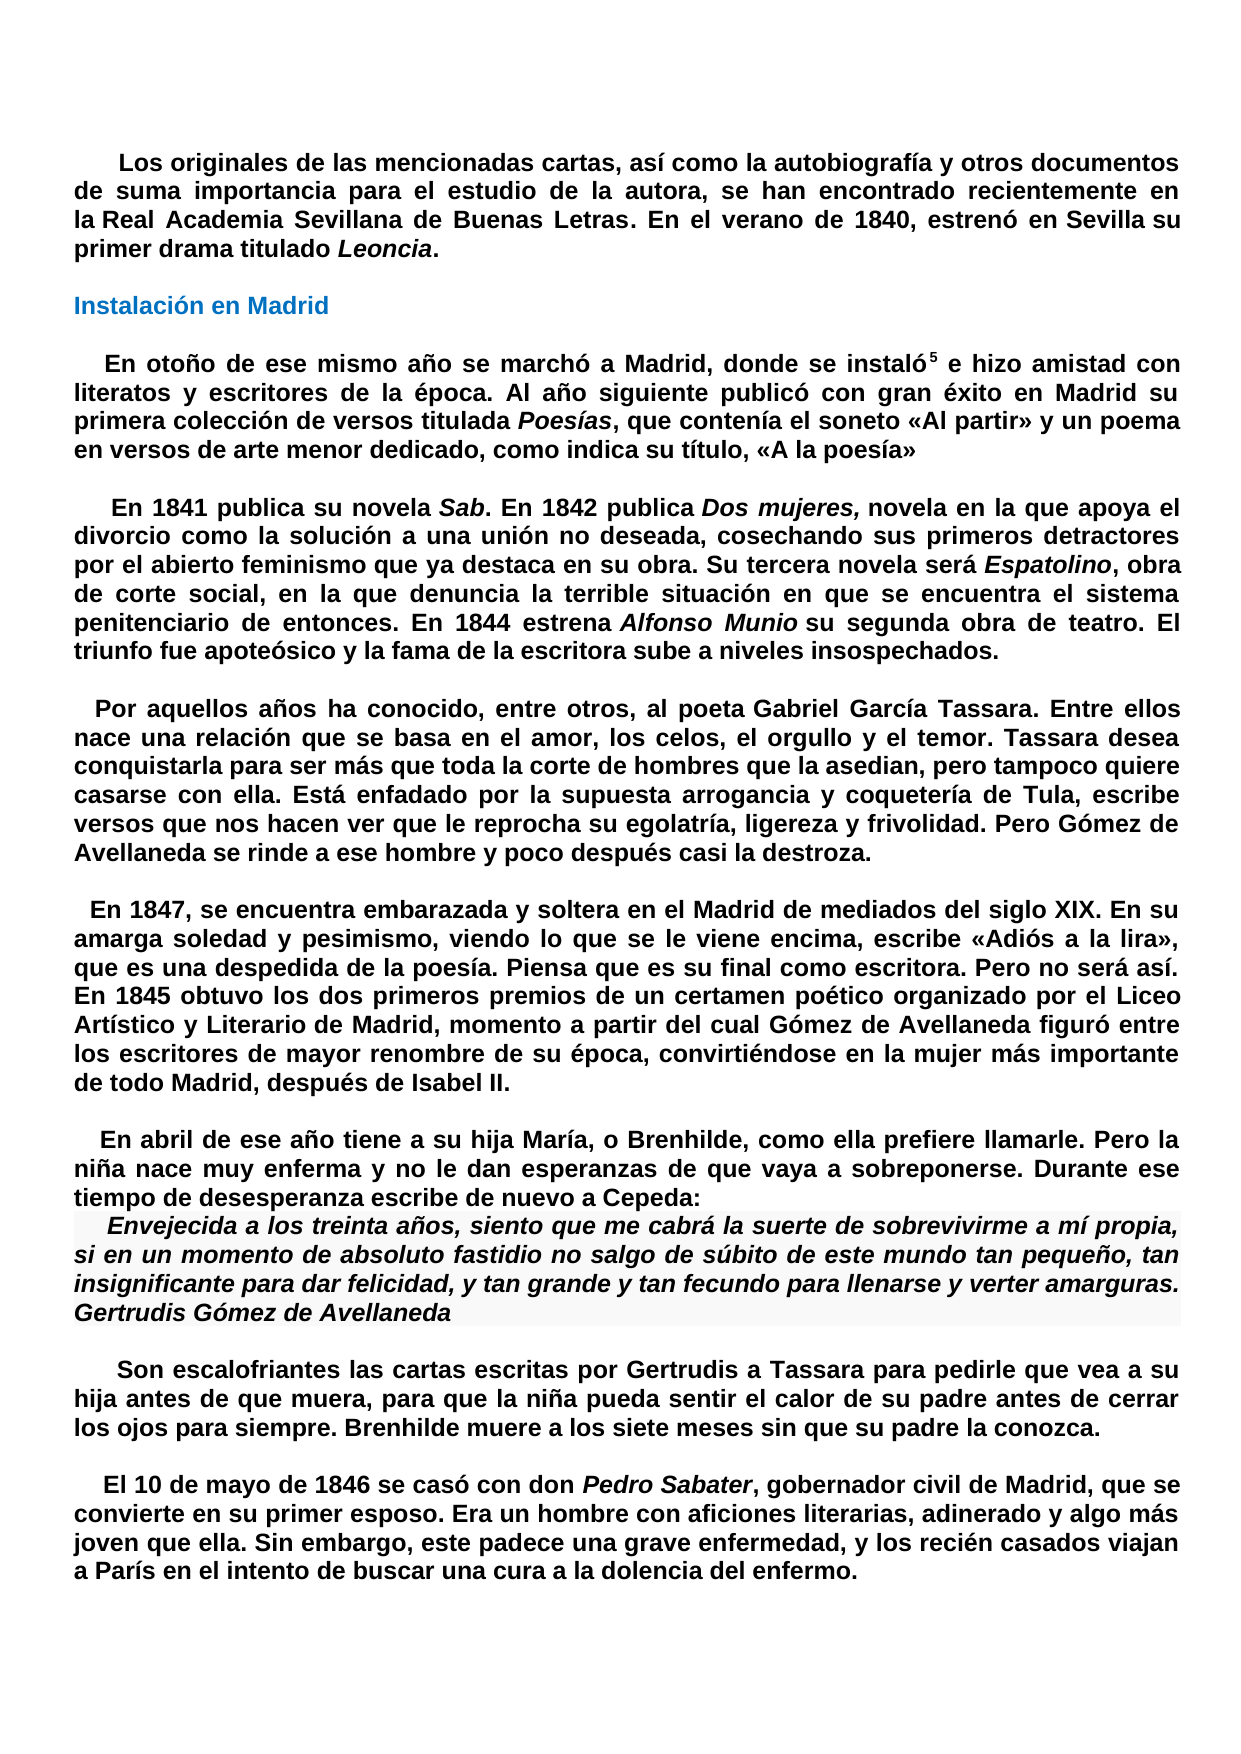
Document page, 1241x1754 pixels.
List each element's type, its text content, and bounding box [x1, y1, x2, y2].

text Instalación en Madrid [74, 291, 1181, 320]
text ​ En 1841 publica su novela Sab. En 1842 publica Dos mujeres, novela en la que apoya el divorcio como la solución a una unión no deseada, cosechando sus primeros detractores por el abierto feminismo que ya destaca en su obra. Su tercera novela será Espatolino, obra de corte social, en la que denuncia la terrible situación en que se encuentra el sistema penitenciario de entonces. En 1844 estrena Alfonso Munio su segunda obra de teatro. El triunfo fue apoteósico y la fama de la escritora sube a niveles insospechados. [74, 493, 1181, 665]
text Gertrudis Gómez de Avellaneda [74, 1298, 1181, 1326]
text En abril de ese año tiene a su hija María, o Brenhilde, como ella prefiere llamarle. Pero la niña nace muy enferma y no le dan esperanzas de que vaya a sobreponerse. Durante ese tiempo de desesperanza escribe de nuevo a Cepeda: [74, 1125, 1181, 1211]
text En otoño de ese mismo año se marchó a Madrid, donde se instaló5​ e hizo amistad con literatos y escritores de la época. Al año siguiente publicó con gran éxito en Madrid su primera colección de versos titulada Poesías, que contenía el soneto «Al partir» y un poema en versos de arte menor dedicado, como indica su título, «A la poesía» [74, 349, 1181, 464]
text En 1847, se encuentra embarazada y soltera en el Madrid de mediados del siglo XIX. En su amarga soledad y pesimismo, viendo lo que se le viene encima, escribe «Adiós a la lira», que es una despedida de la poesía. Piensa que es su final como escritora. Pero no será así. En 1845 obtuvo los dos primeros premios de un certamen poético organizado por el Liceo Artístico y Literario de Madrid, momento a partir del cual Gómez de Avellaneda figuró entre los escritores de mayor renombre de su época, convirtiéndose en la mujer más importante de todo Madrid, después de Isabel II. [74, 895, 1181, 1096]
text Son escalofriantes las cartas escritas por Gertrudis a Tassara para pedirle que vea a su hija antes de que muera, para que la niña pueda sentir el calor de su padre antes de cerrar los ojos para siempre. Brenhilde muere a los siete meses sin que su padre la conozca. [74, 1355, 1181, 1441]
text Los originales de las mencionadas cartas, así como la autobiografía y otros documentos de suma importancia para el estudio de la autora, se han encontrado recientemente en la Real Academia Sevillana de Buenas Letras. En el verano de 1840, estrenó en Sevilla su primer drama titulado Leoncia. [74, 148, 1181, 263]
text Por aquellos años ha conocido, entre otros, al poeta Gabriel García Tassara. Entre ellos nace una relación que se basa en el amor, los celos, el orgullo y el temor. Tassara desea conquistarla para ser más que toda la corte de hombres que la asedian, pero tampoco quiere casarse con ella. Está enfadado por la supuesta arrogancia y coquetería de Tula, escribe versos que nos hacen ver que le reprocha su egolatría, ligereza y frivolidad. Pero Gómez de Avellaneda se rinde a ese hombre y poco después casi la destroza. [74, 694, 1181, 866]
text Envejecida a los treinta años, siento que me cabrá la suerte de sobrevivirme a mí propia, si en un momento de absoluto fastidio no salgo de súbito de este mundo tan pequeño, tan insignificante para dar felicidad, y tan grande y tan fecundo para llenarse y verter amarguras. [74, 1211, 1181, 1298]
text El 10 de mayo de 1846 se casó con don Pedro Sabater, gobernador civil de Madrid, que se convierte en su primer esposo. Era un hombre con aficiones literarias, adinerado y algo más joven que ella. Sin embargo, este padece una grave enfermedad, y los recién casados viajan a París en el intento de buscar una cura a la dolencia del enfermo. [74, 1470, 1181, 1585]
